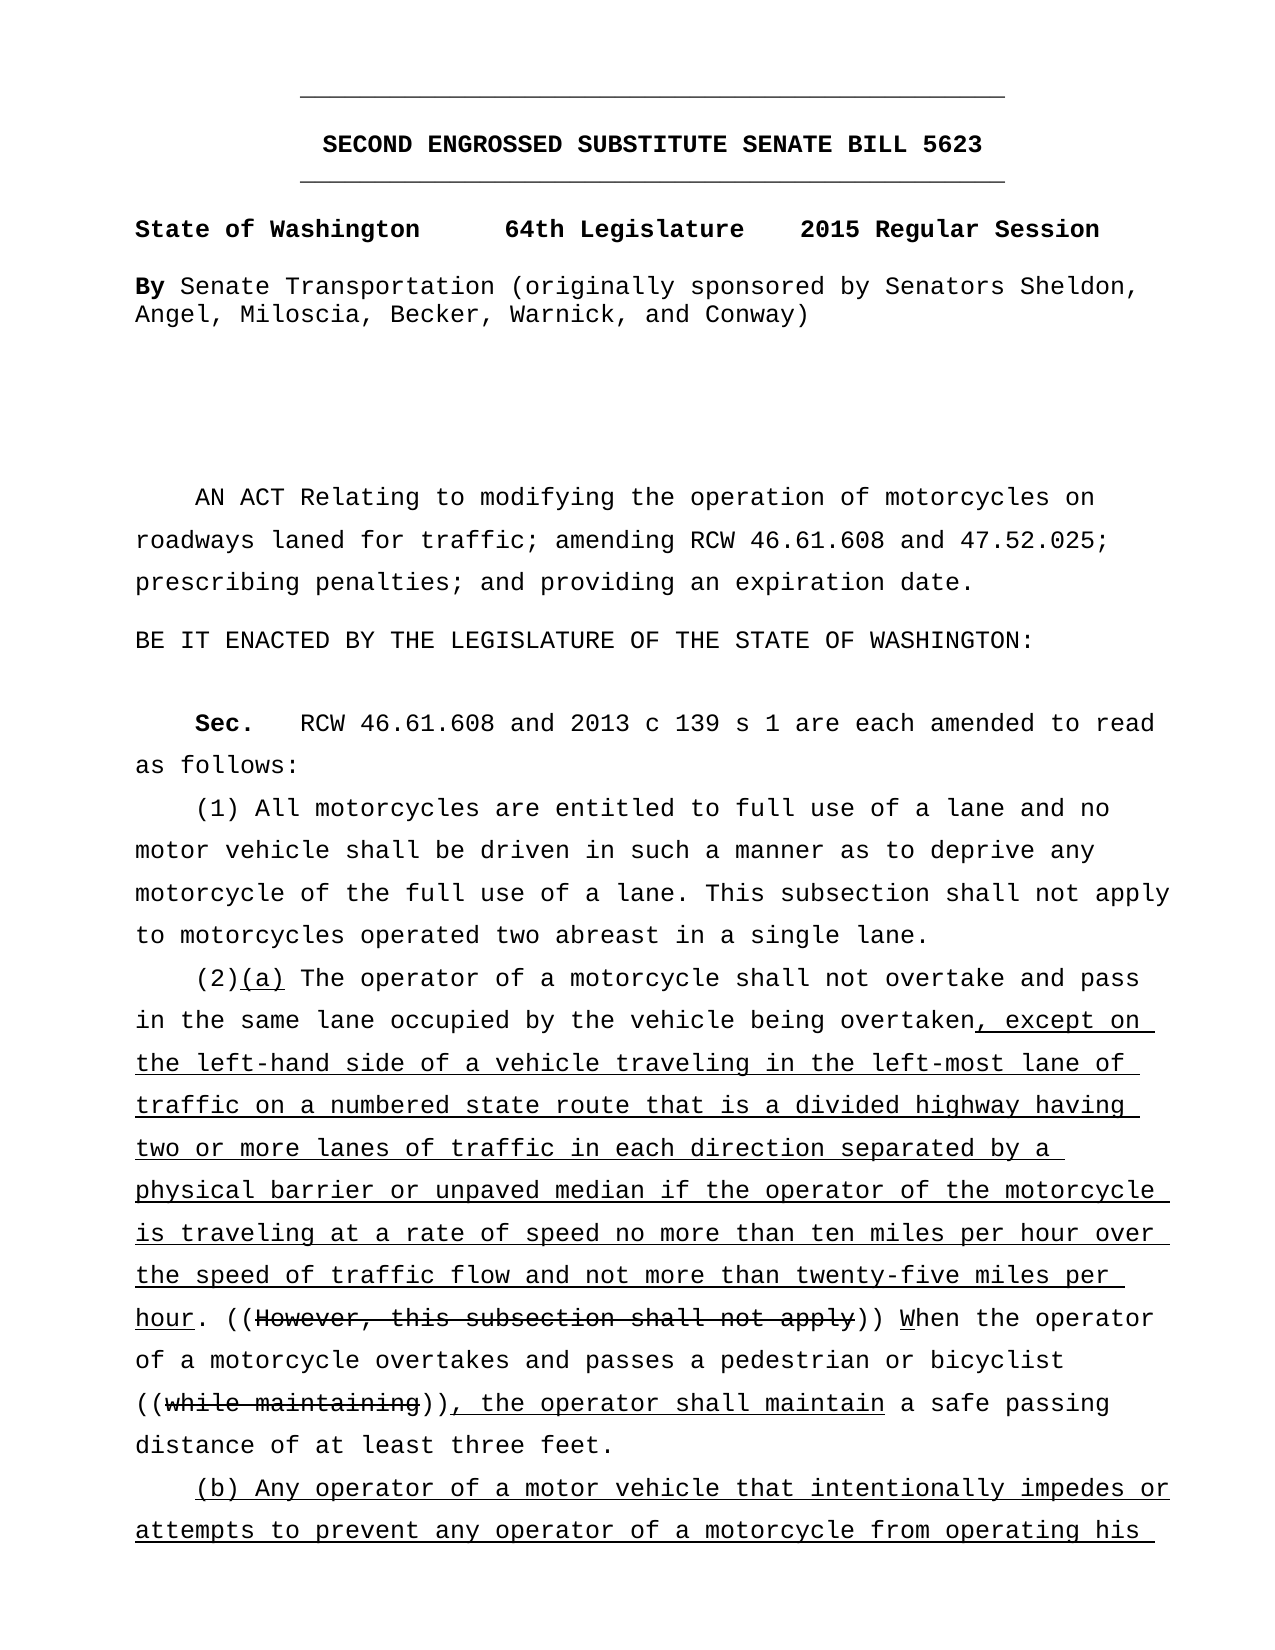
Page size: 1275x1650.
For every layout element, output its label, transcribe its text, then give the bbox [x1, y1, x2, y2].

text AN ACT Relating to modifying the operation of motorcycles on roadways laned for traffic; amending RCW 46.61.608 and 47.52.025; prescribing penalties; and providing an expiration date. [135, 472, 1170, 599]
text _______________________________________________ [135, 75, 1170, 103]
text By Senate Transportation (originally sponsored by Senators Sheldon, Angel, Miloscia, Becker, Warnick, and Conway) [135, 273, 1170, 330]
text (1) All motorcycles are entitled to full use of a lane and no motor vehicle shall be driven in such a manner as to deprive any motorcycle of the full use of a lane. This subsection shall not apply to motorcycles operated two abreast in a single lane. [135, 782, 1170, 952]
text State of Washington 64th Legislature 2015 Regular Session [135, 217, 1170, 245]
text (2)(a) The operator of a motorcycle shall not overtake and pass in the same lane occupied by the vehicle being overtaken, except on the left-hand side of a vehicle traveling in the left-most lane of traffic on a numbered state route that is a divided highway having two or more lanes of traffic in each direction separated by a physical barrier or unpaved median if the operator of the motorcycle is traveling at a rate of speed no more than ten miles per hour over the speed of traffic flow and not more than twenty-five miles per hour. ((However, this subsection shall not apply)) When the operator of a motorcycle overtakes and passes a pedestrian or bicyclist ((while maintaining)), the operator shall maintain a safe passing distance of at least three feet. [135, 1245, 1170, 1462]
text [135, 1462, 1170, 1547]
text BE IT ENACTED BY THE LEGISLATURE OF THE STATE OF WASHINGTON: [135, 627, 1170, 656]
text (2)(a) The operator of a motorcycle shall not overtake and pass in the same lane occupied by the vehicle being overtaken, except on the left-hand side of a vehicle traveling in the left-most lane of traffic on a numbered state route that is a divided highway having two or more lanes of traffic in each direction separated by a physical barrier or unpaved median if the operator of the motorcycle is traveling at a rate of speed no more than ten miles per hour over the speed of traffic flow and not more than twenty-five miles per hour. ((However, this subsection shall not apply)) When the operator of a motorcycle overtakes and passes a pedestrian or bicyclist ((while maintaining)), the operator shall maintain a safe passing distance of at least three feet. [135, 952, 1170, 1201]
text SECOND ENGROSSED SUBSTITUTE SENATE BILL 5623 [135, 132, 1170, 160]
text _______________________________________________ [135, 160, 1170, 188]
text Sec. RCW 46.61.608 and 2013 c 139 s 1 are each amended to read as follows: [135, 697, 1170, 782]
